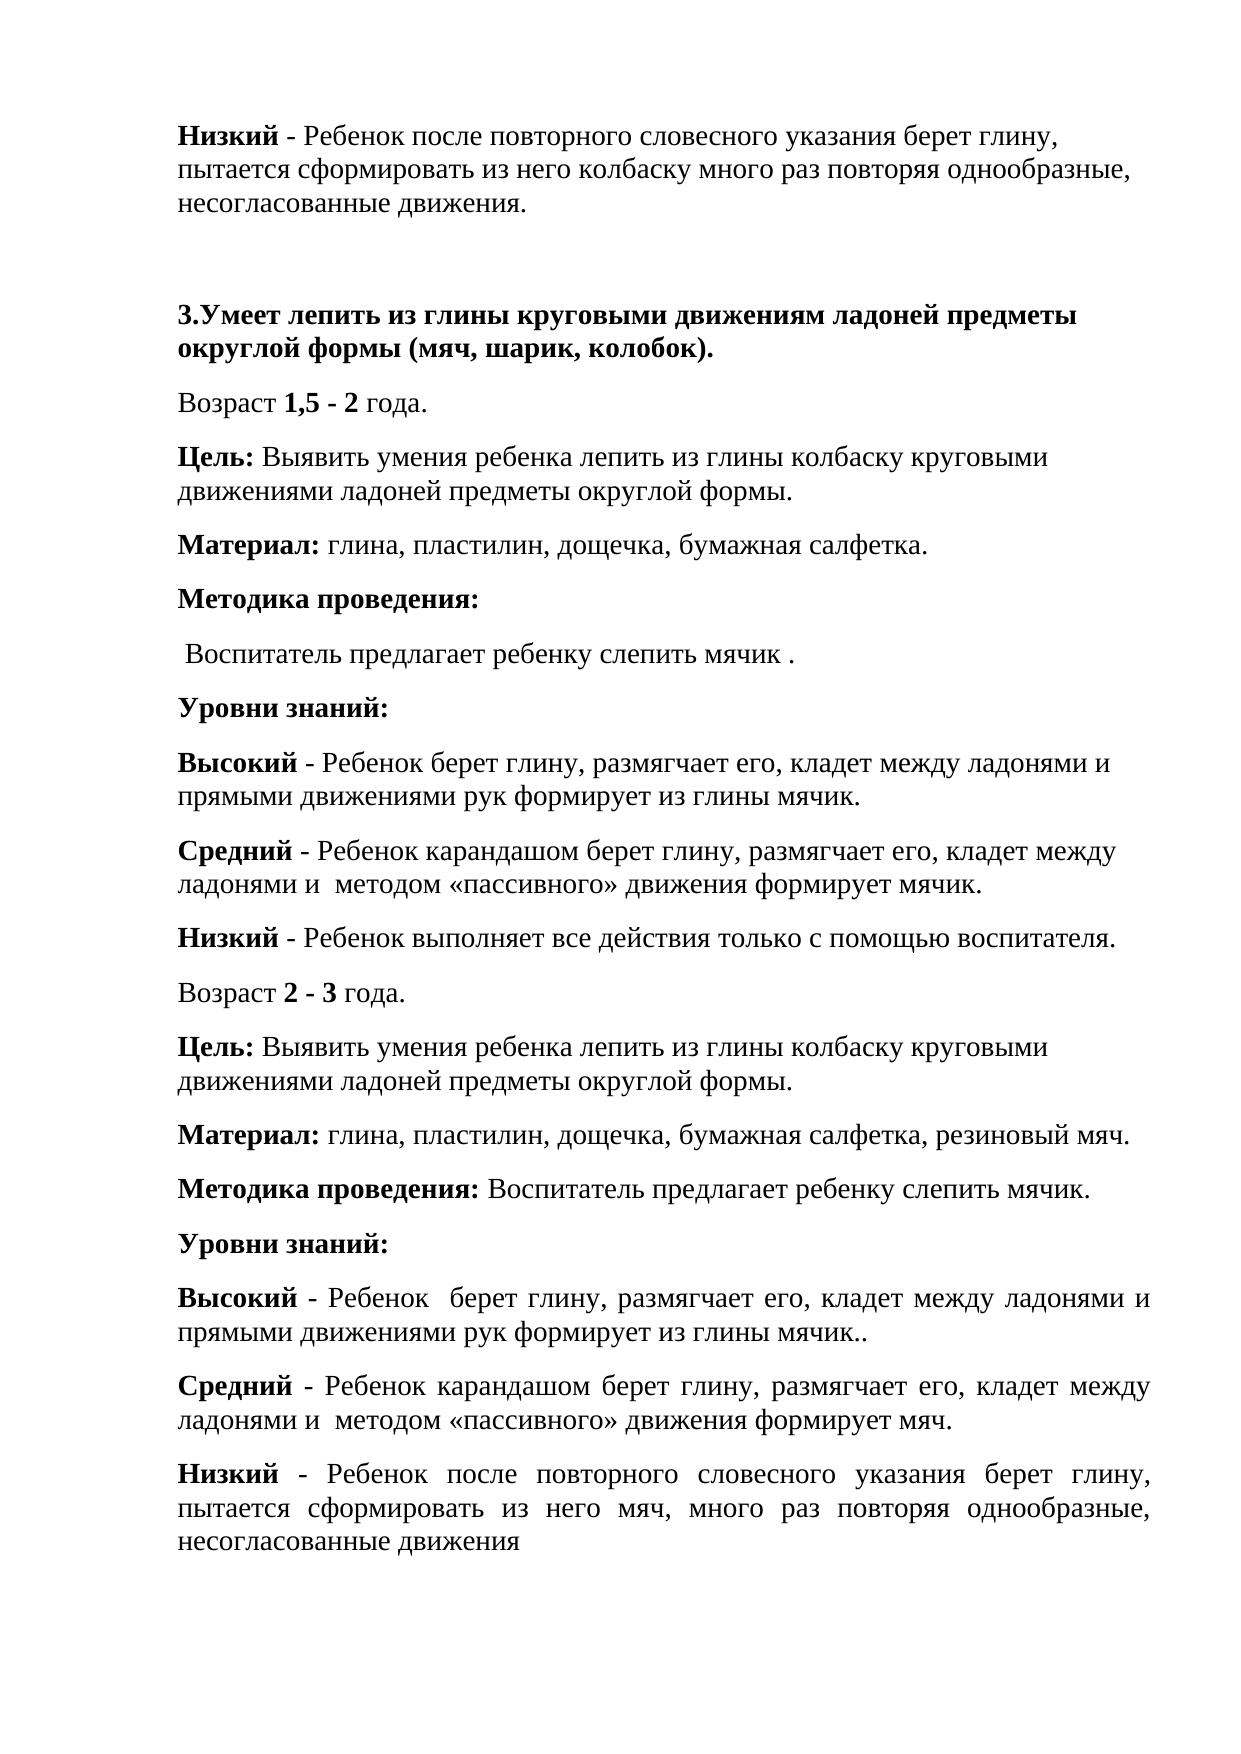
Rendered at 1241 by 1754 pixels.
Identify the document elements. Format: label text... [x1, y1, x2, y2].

text Средний - Ребенок карандашом берет глину, размягчает его, кладет между ладонями и методом «пассивного» движения формирует мячик. [177, 833, 1152, 900]
text Возраст 1,5 - 2 года. [177, 385, 1152, 418]
text Цель: Выявить умения ребенка лепить из глины колбаску круговыми движениями ладоней предметы округлой формы. [177, 439, 1152, 506]
text Методика проведения: [177, 582, 1152, 615]
text 3.Умеет лепить из глины круговыми движениям ладоней предметы округлой формы (мяч, шарик, колобок). [177, 297, 1152, 364]
text Материал: глина, пластилин, дощечка, бумажная салфетка. [177, 527, 1152, 561]
text Уровни знаний: [177, 1226, 1152, 1259]
text Методика проведения: Воспитатель предлагает ребенку слепить мячик. [177, 1172, 1152, 1205]
text Воспитатель предлагает ребенку слепить мячик . [177, 636, 1152, 669]
text Высокий - Ребенок берет глину, размягчает его, кладет между ладонями и прямыми движениями рук формирует из глины мячик. [177, 745, 1152, 812]
text Цель: Выявить умения ребенка лепить из глины колбаску круговыми движениями ладоней предметы округлой формы. [177, 1029, 1152, 1096]
text Низкий - Ребенок после повторного словесного указания берет глину, пытается сформировать из него мяч, много раз повторяя однообразные, несогласованные движения [177, 1456, 1152, 1557]
text Средний - Ребенок карандашом берет глину, размягчает его, кладет между ладонями и методом «пассивного» движения формирует мяч. [177, 1368, 1152, 1435]
text Низкий - Ребенок после повторного словесного указания берет глину, пытается сформировать из него колбаску много раз повторяя однообразные, несогласованные движения. [177, 118, 1152, 219]
text Возраст 2 - 3 года. [177, 975, 1152, 1008]
text Низкий - Ребенок выполняет все действия только с помощью воспитателя. [177, 921, 1152, 954]
text Высокий - Ребенок берет глину, размягчает его, кладет между ладонями и прямыми движениями рук формирует из глины мячик.. [177, 1280, 1152, 1347]
text Уровни знаний: [177, 690, 1152, 724]
text Материал: глина, пластилин, дощечка, бумажная салфетка, резиновый мяч. [177, 1117, 1152, 1151]
